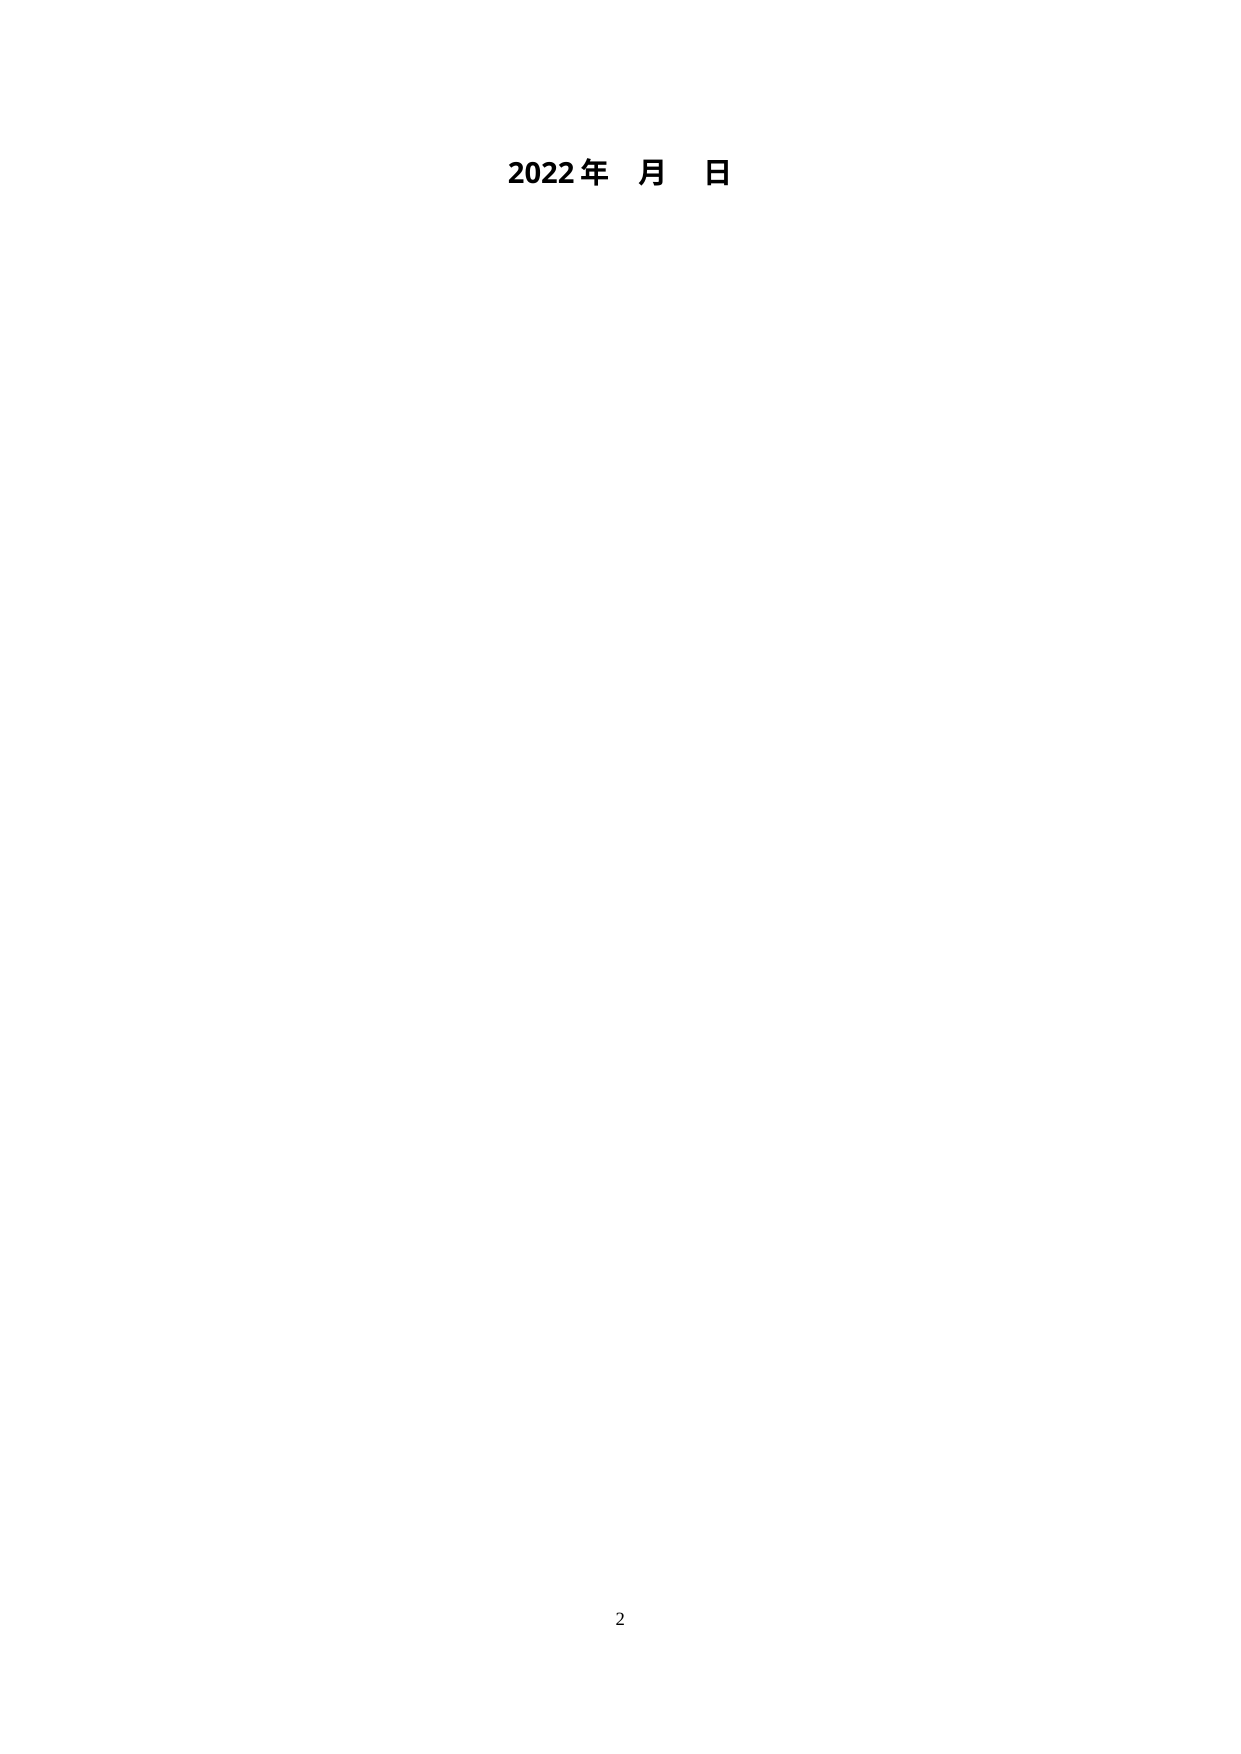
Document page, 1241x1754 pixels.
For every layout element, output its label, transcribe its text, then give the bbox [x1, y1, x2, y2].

text 2022年 月 日 [187, 150, 1053, 192]
